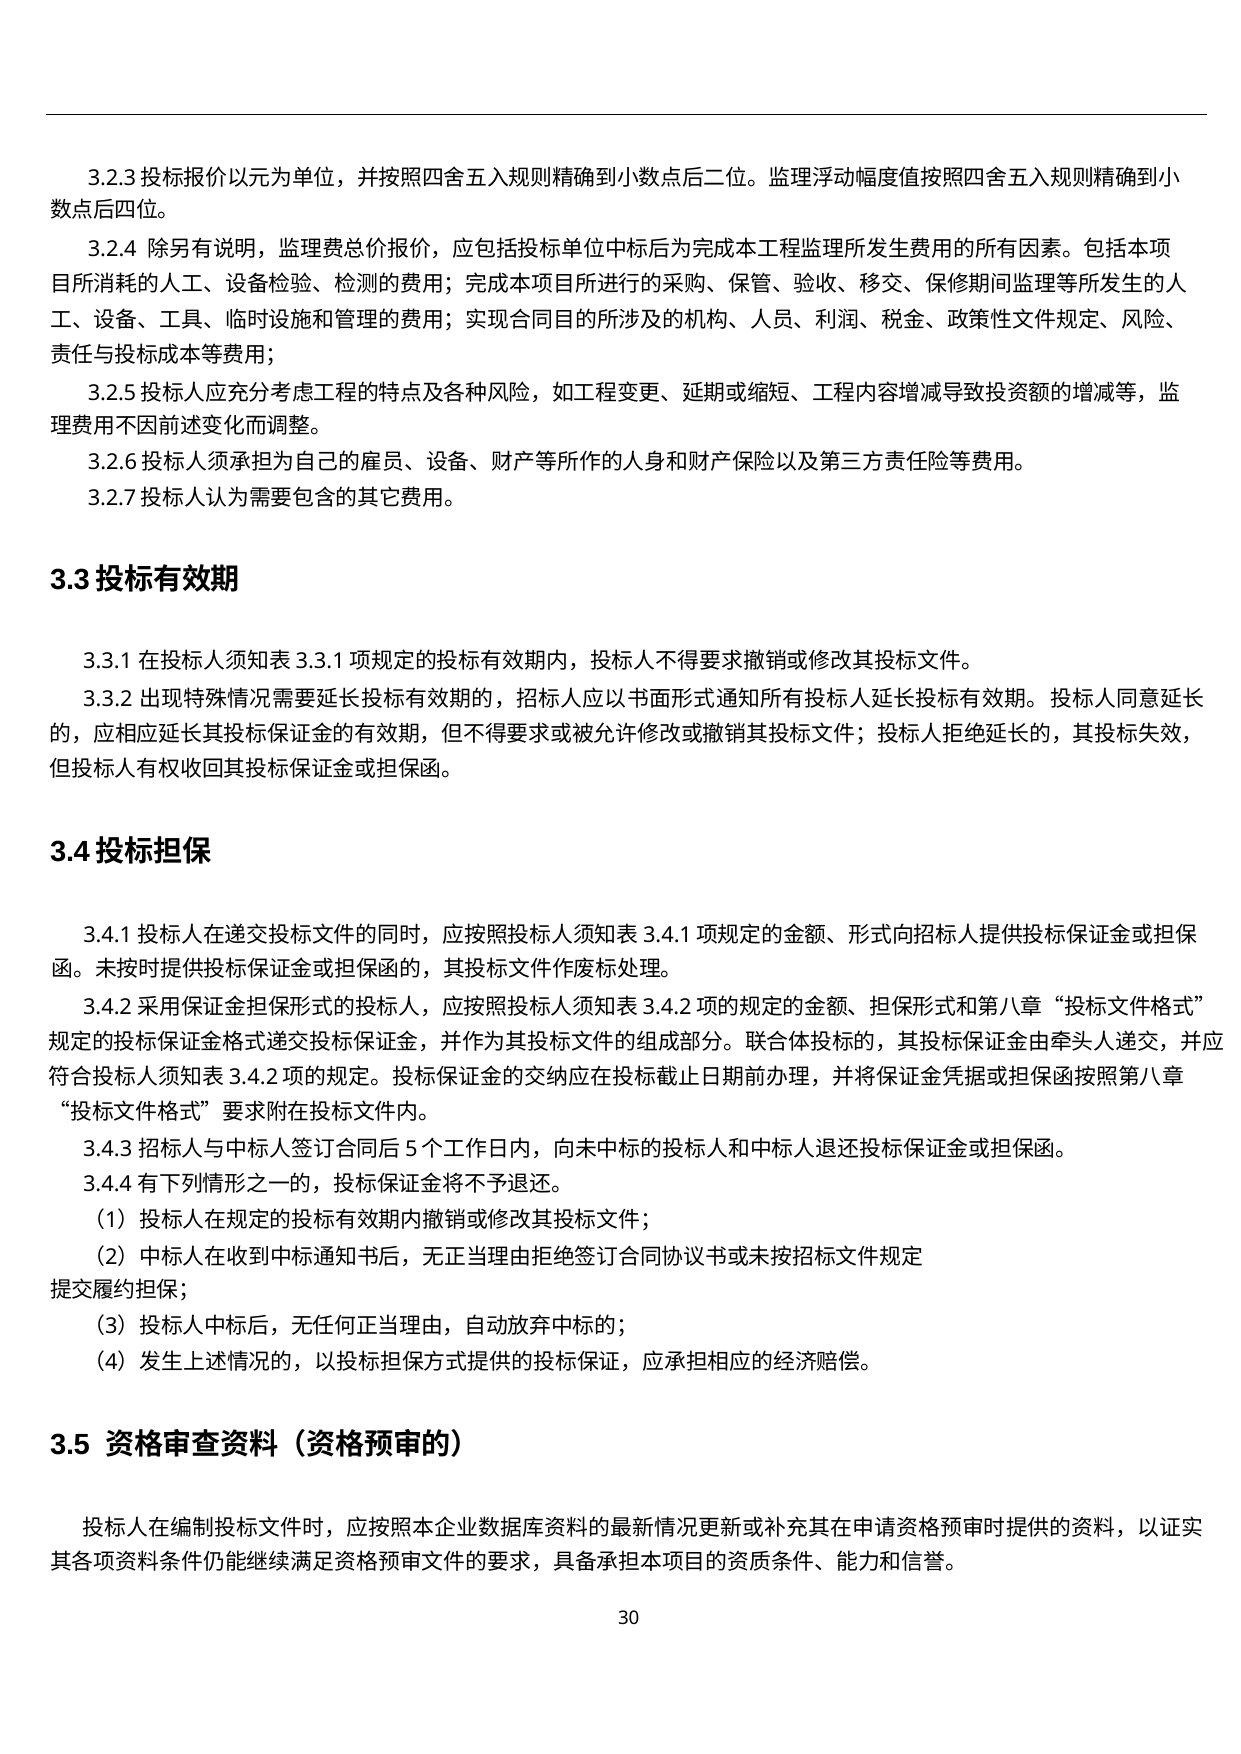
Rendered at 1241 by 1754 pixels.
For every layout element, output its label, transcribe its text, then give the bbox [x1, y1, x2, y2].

text 3.4.4 有下列情形之一的，投标保证金将不予退还。 [83, 1168, 1226, 1197]
text （4）发生上述情况的，以投标担保方式提供的投标保证，应承担相应的经济赔偿。 [83, 1346, 1226, 1375]
text （1）投标人在规定的投标有效期内撤销或修改其投标文件； [83, 1204, 1226, 1233]
text 3.2.3投标报价以元为单位，并按照四舍五入规则精确到小数点后二位。监理浮动幅度值按照四舍五入规则精确到小数点后四位。 [50, 159, 1187, 224]
text 3.4投标担保 [50, 830, 1226, 869]
text 3.3投标有效期 [50, 559, 1226, 597]
text 3.4.1 投标人在递交投标文件的同时，应按照投标人须知表3.4.1项规定的金额、形式向招标人提供投标保证金或担保函。未按时提供投标保证金或担保函的，其投标文件作废标处理。 [51, 917, 1204, 983]
text 3.2.7投标人认为需要包含的其它费用。 [88, 482, 1226, 511]
text 3.2.5投标人应充分考虑工程的特点及各种风险，如工程变更、延期或缩短、工程内容增减导致投资额的增减等，监理费用不因前述变化而调整。 [50, 375, 1187, 439]
text 3.2.6投标人须承担为自己的雇员、设备、财产等所作的人身和财产保险以及第三方责任险等费用。 [88, 446, 1226, 476]
text 3.2.4 除另有说明，监理费总价报价，应包括投标单位中标后为完成本工程监理所发生费用的所有因素。包括本项目所消耗的人工、设备检验、检测的费用；完成本项目所进行的采购、保管、验收、移交、保修期间监理等所发生的人工、设备、工具、临时设施和管理的费用；实现合同目的所涉及的机构、人员、利润、税金、政策性文件规定、风险、责任与投标成本等费用； [50, 231, 1187, 368]
text （3）投标人中标后，无任何正当理由，自动放弃中标的； [83, 1311, 1226, 1340]
text （2）中标人在收到中标通知书后，无正当理由拒绝签订合同协议书或未按招标文件规定提交履约担保； [50, 1239, 923, 1303]
text 3.5 资格审查资料（资格预审的） [50, 1423, 1226, 1462]
text 3.4.2 采用保证金担保形式的投标人，应按照投标人须知表3.4.2项的规定的金额、担保形式和第八章“投标文件格式”规定的投标保证金格式递交投标保证金，并作为其投标文件的组成部分。联合体投标的，其投标保证金由牵头人递交，并应符合投标人须知表3.4.2项的规定。投标保证金的交纳应在投标截止日期前办理，并将保证金凭据或担保函按照第八章“投标文件格式”要求附在投标文件内。 [48, 989, 1226, 1126]
text 3.4.3 招标人与中标人签订合同后5个工作日内，向未中标的投标人和中标人退还投标保证金或担保函。 [83, 1133, 1226, 1162]
text 投标人在编制投标文件时，应按照本企业数据库资料的最新情况更新或补充其在申请资格预审时提供的资料，以证实其各项资料条件仍能继续满足资格预审文件的要求，具备承担本项目的资质条件、能力和信誉。 [50, 1510, 1204, 1576]
text 3.3.1 在投标人须知表3.3.1项规定的投标有效期内，投标人不得要求撤销或修改其投标文件。 [83, 646, 1226, 675]
text 3.3.2 出现特殊情况需要延长投标有效期的，招标人应以书面形式通知所有投标人延长投标有效期。投标人同意延长 的，应相应延长其投标保证金的有效期，但不得要求或被允许修改或撤销其投标文件；投标人拒绝延长的，其投标失效，但投标人有权收回其投标保证金或担保函。 [49, 681, 1204, 782]
